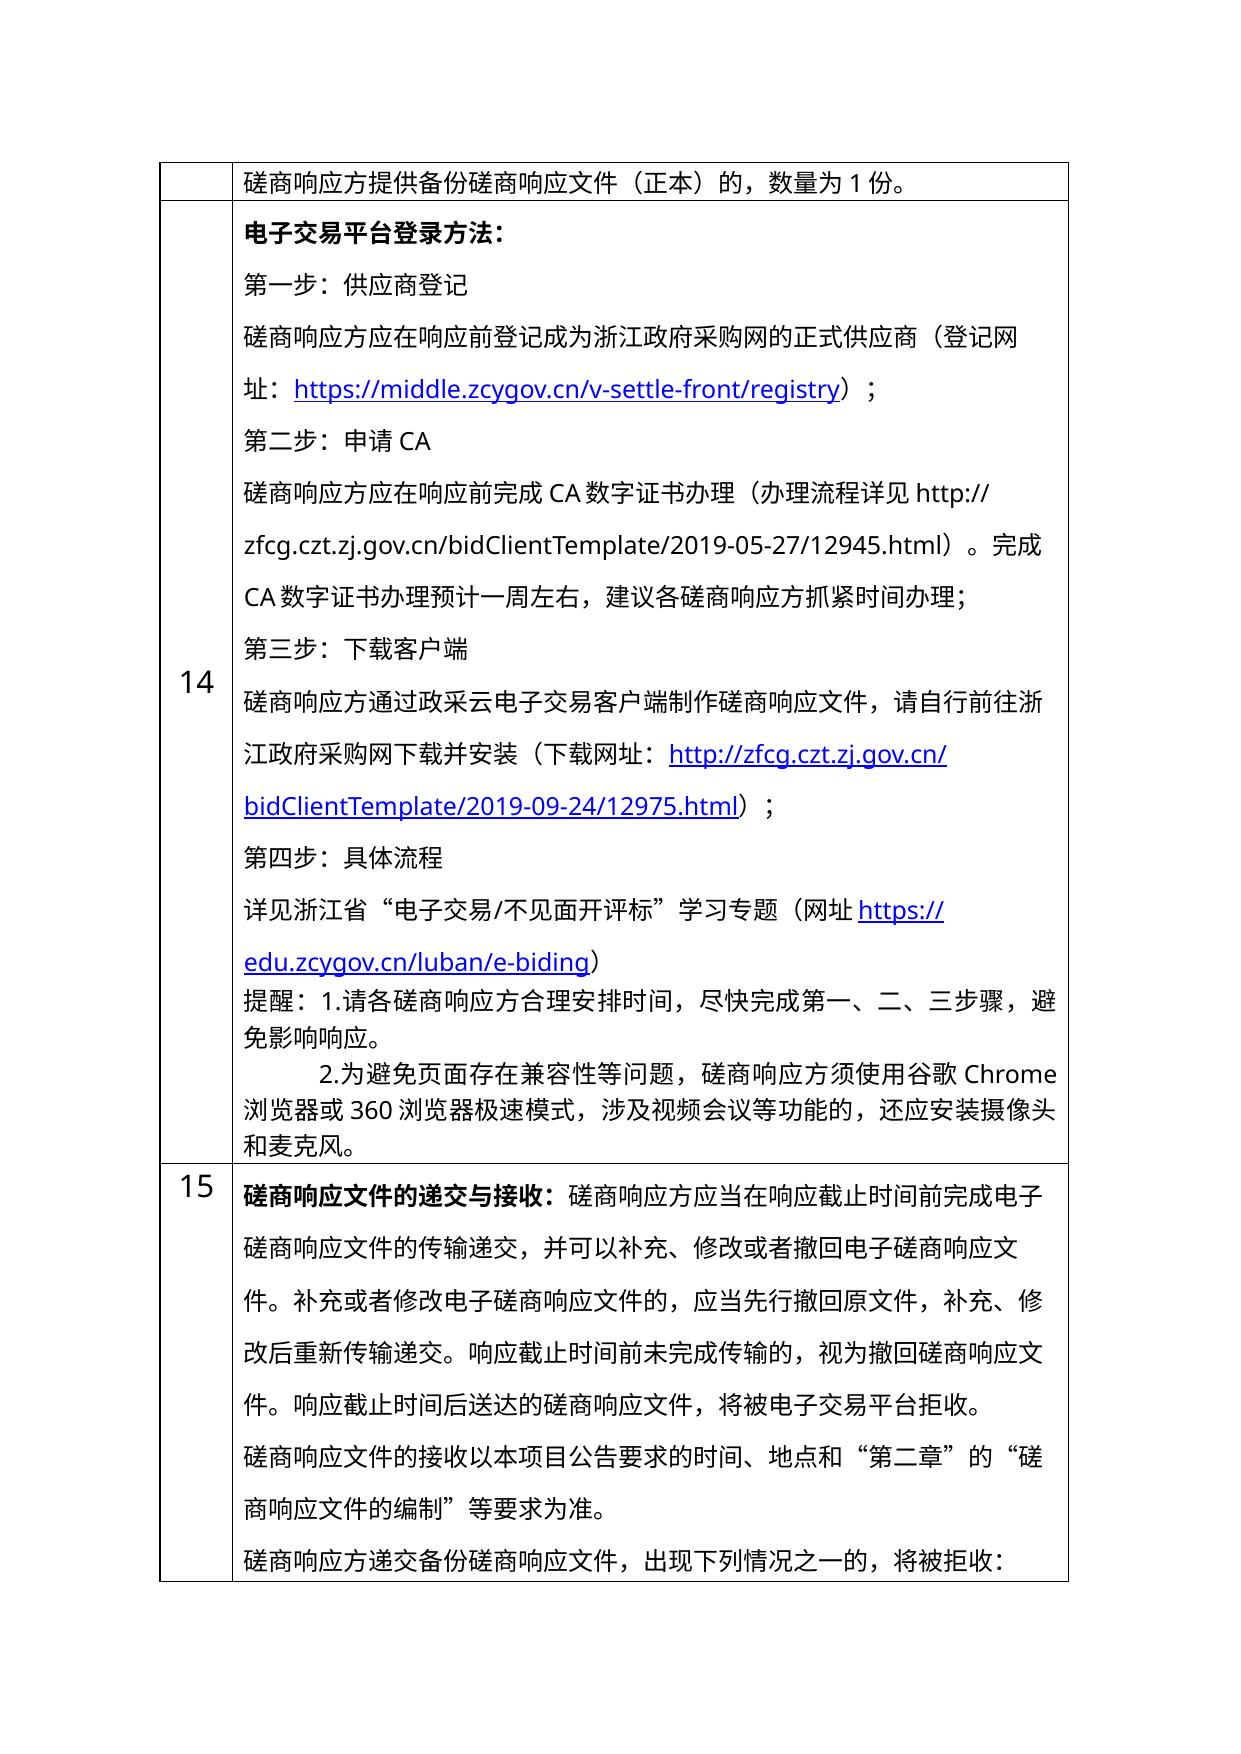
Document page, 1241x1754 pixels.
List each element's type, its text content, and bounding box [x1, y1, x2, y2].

table_cell 14 [161, 201, 232, 1163]
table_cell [233, 163, 1068, 199]
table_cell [233, 1164, 1068, 1581]
table_cell 15 [161, 1164, 232, 1581]
table_cell 电子交易平台登录方法： 第一步：供应商登记 磋商响应方应在响应前登记成为浙江政府采购网的正式供应商（登记网址：https://middle.zcygov.cn/v-settle-front/registry）； 第二步：申请CA 磋商响应方应在响应前完成CA数字证书办理（办理流程详见http://zfcg.czt.zj.gov.cn/bidClientTemplate/2019-05-27/12945.html）。完成CA数字证书办理预计一周左右，建议各磋商响应方抓紧时间办理； 第三步：下载客户端 磋商响应方通过政采云电子交易客户端制作磋商响应文件，请自行前往浙江政府采购网下载并安装（下载网址：http://zfcg.czt.zj.gov.cn/bidClientTemplate/2019-09-24/12975.html）； 第四步：具体流程 详见浙江省“电子交易/不见面开评标”学习专题（网址https://edu.zcygov.cn/luban/e-biding） 提醒：1.请各磋商响应方合理安排时间，尽快完成第一、二、三步骤，避免影响响应。 2.为避免页面存在兼容性等问题，磋商响应方须使用谷歌Chrome浏览器或360浏览器极速模式，涉及视频会议等功能的，还应安装摄像头和麦克风。 [233, 201, 1068, 1163]
table_cell 13 [161, 163, 232, 199]
